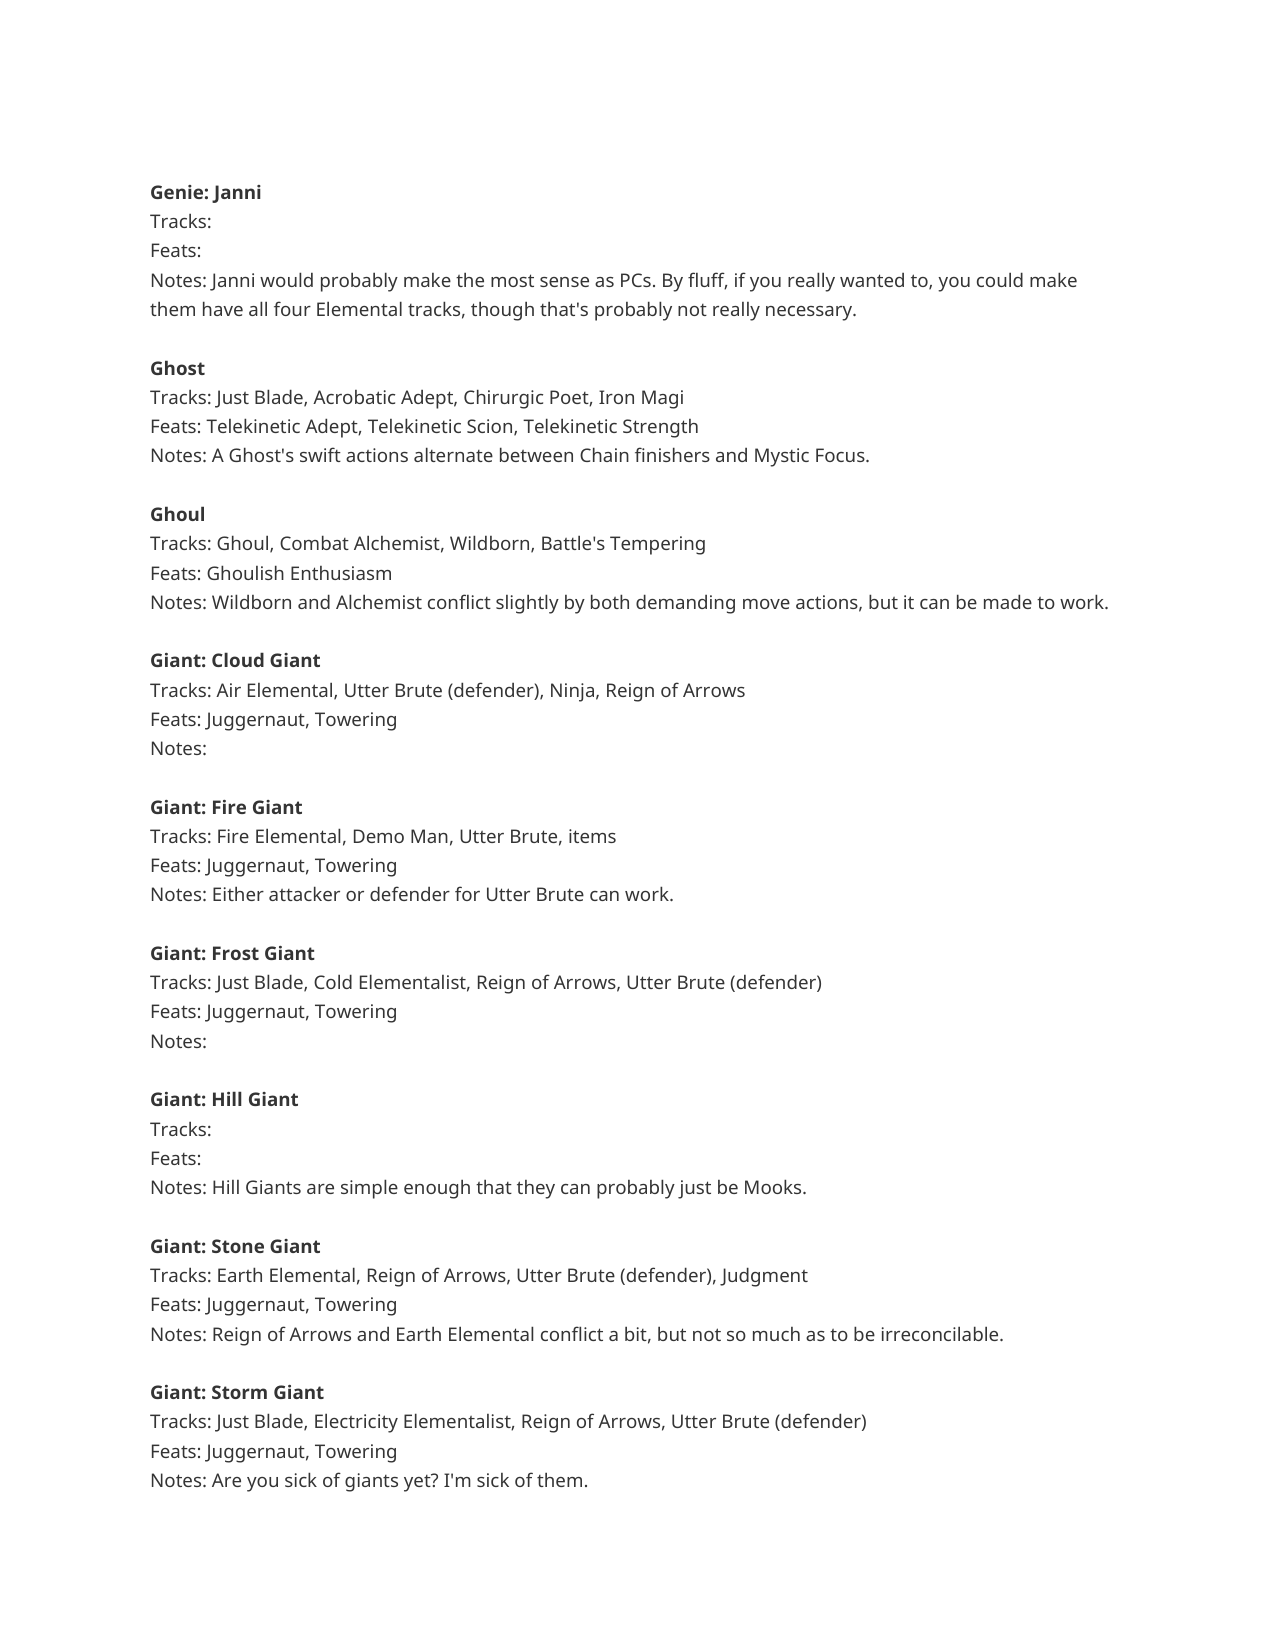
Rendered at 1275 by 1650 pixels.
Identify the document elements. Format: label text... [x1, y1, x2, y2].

text Giant: Cloud Giant [150, 648, 1125, 673]
text Notes: Janni would probably make the most sense as PCs. By fluff, if you really wanted to, you could make them have all four Elemental tracks, though that's probably not really necessary. [150, 267, 1125, 322]
text Giant: Fire Giant [150, 794, 1125, 819]
text Tracks: Air Elemental, Utter Brute (defender), Ninja, Reign of Arrows [150, 677, 1125, 702]
text Feats: Juggernaut, Towering [150, 1292, 1125, 1317]
text Notes: A Ghost's swift actions alternate between Chain finishers and Mystic Focus. [150, 443, 1125, 468]
text Notes: Are you sick of giants yet? I'm sick of them. [150, 1467, 1125, 1493]
text Ghost [150, 355, 1125, 380]
text Tracks: Earth Elemental, Reign of Arrows, Utter Brute (defender), Judgment [150, 1262, 1125, 1288]
text Feats: Juggernaut, Towering [150, 1438, 1125, 1463]
text Notes: Hill Giants are simple enough that they can probably just be Mooks. [150, 1174, 1125, 1200]
text Feats: Juggernaut, Towering [150, 999, 1125, 1024]
text Tracks: Ghoul, Combat Alchemist, Wildborn, Battle's Tempering [150, 531, 1125, 556]
text Genie: Janni [150, 179, 1125, 205]
text Feats: [150, 1145, 1125, 1171]
text Tracks: [150, 1116, 1125, 1141]
text Feats: Juggernaut, Towering [150, 852, 1125, 878]
text Notes: [150, 1028, 1125, 1054]
text Giant: Storm Giant [150, 1379, 1125, 1405]
text Tracks: Just Blade, Cold Elementalist, Reign of Arrows, Utter Brute (defender) [150, 969, 1125, 995]
text Notes: Wildborn and Alchemist conflict slightly by both demanding move actions, but it can be made to work. [150, 589, 1125, 614]
text Giant: Hill Giant [150, 1087, 1125, 1112]
text Notes: Reign of Arrows and Earth Elemental conflict a bit, but not so much as to be irreconcilable. [150, 1321, 1125, 1346]
text Feats: Juggernaut, Towering [150, 706, 1125, 732]
text Tracks: Just Blade, Acrobatic Adept, Chirurgic Poet, Iron Magi [150, 384, 1125, 410]
text Notes: Either attacker or defender for Utter Brute can work. [150, 882, 1125, 907]
text Tracks: Just Blade, Electricity Elementalist, Reign of Arrows, Utter Brute (defender) [150, 1409, 1125, 1434]
text Giant: Stone Giant [150, 1233, 1125, 1258]
text Notes: [150, 735, 1125, 761]
text Tracks: Fire Elemental, Demo Man, Utter Brute, items [150, 823, 1125, 849]
text Feats: Telekinetic Adept, Telekinetic Scion, Telekinetic Strength [150, 413, 1125, 439]
text Feats: [150, 238, 1125, 263]
text Tracks: [150, 208, 1125, 234]
text Feats: Ghoulish Enthusiasm [150, 560, 1125, 585]
text Giant: Frost Giant [150, 940, 1125, 966]
text Ghoul [150, 501, 1125, 527]
